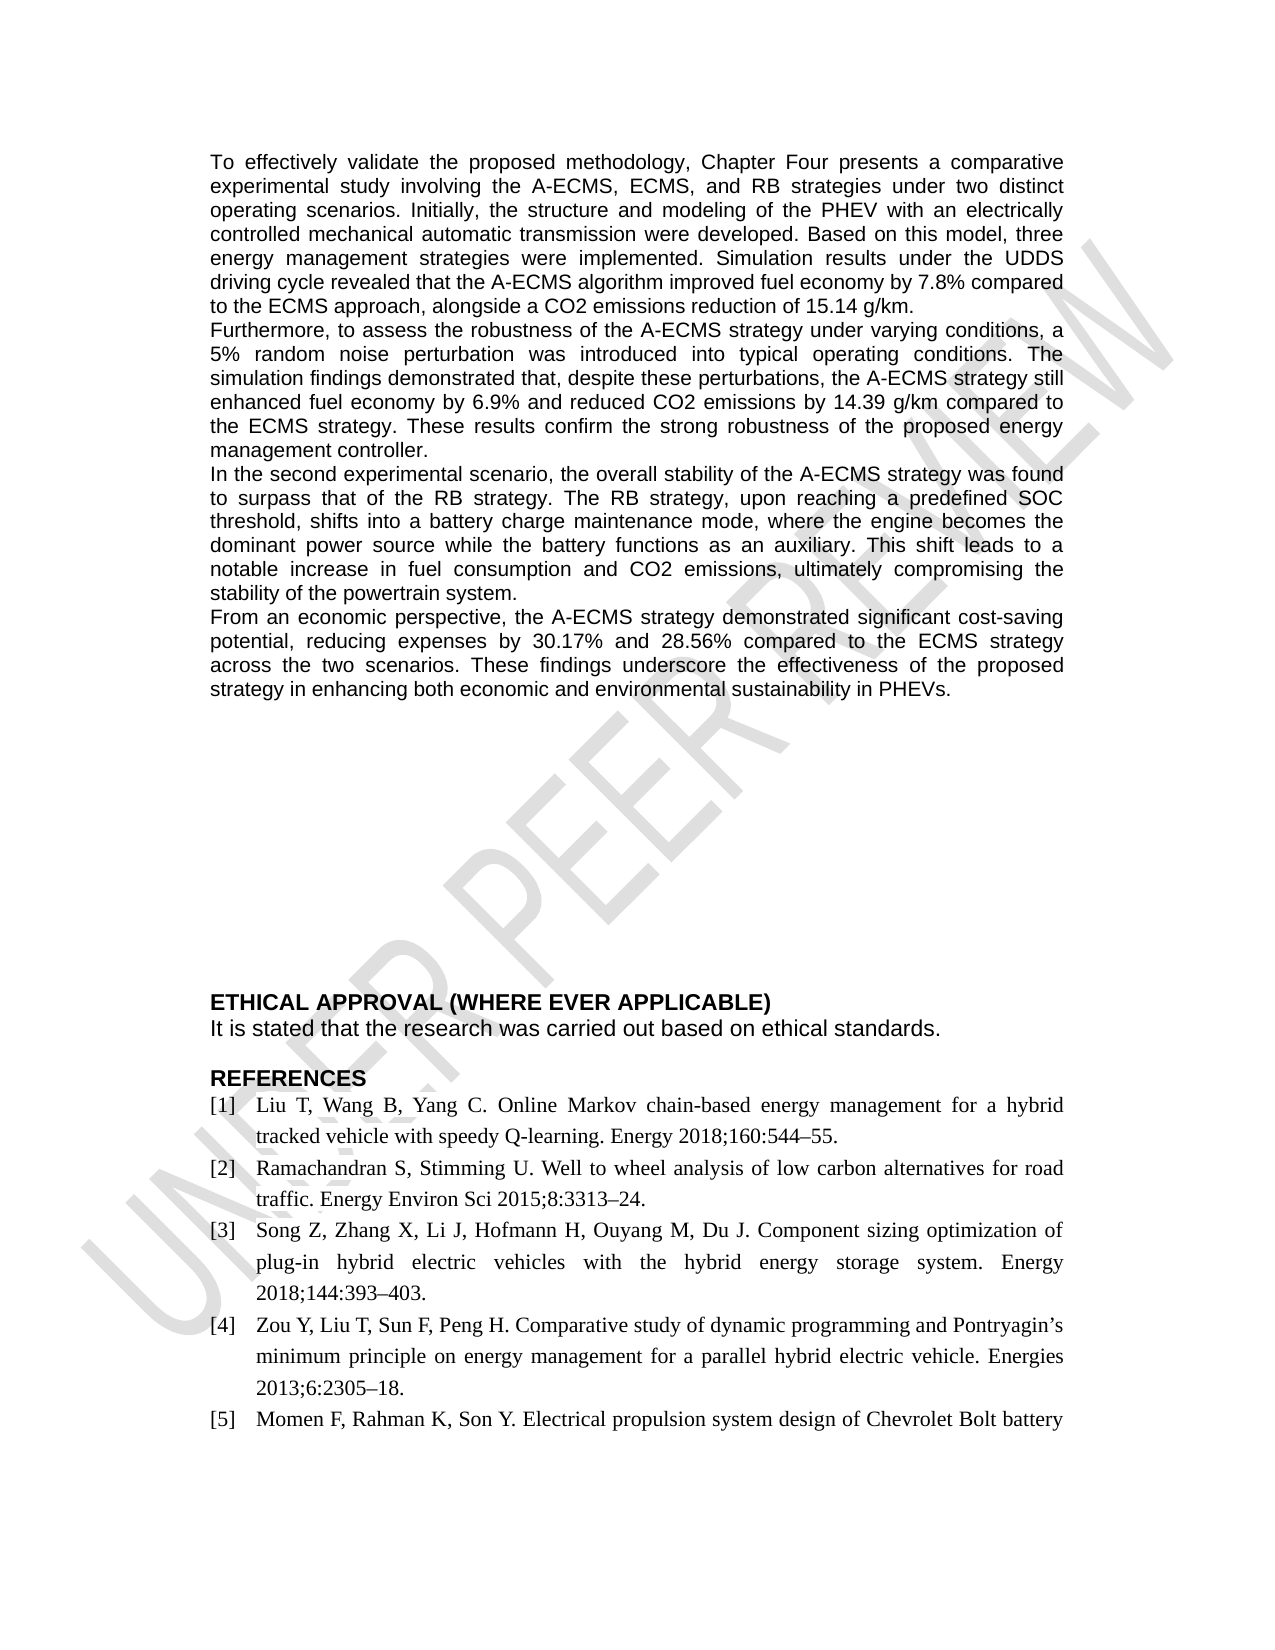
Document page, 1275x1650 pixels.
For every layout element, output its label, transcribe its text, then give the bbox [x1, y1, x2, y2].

text From an economic perspective, the A-ECMS strategy demonstrated significant cost-saving potential, reducing expenses by 30.17% and 28.56% compared to the ECMS strategy across the two scenarios. These findings underscore the effectiveness of the proposed strategy in enhancing both economic and environmental sustainability in PHEVs. [210, 605, 1065, 701]
text Ethical approval (where ever applicable) [210, 988, 1065, 1015]
text It is stated that the research was carried out based on ethical standards. [210, 1015, 1065, 1041]
text In the second experimental scenario, the overall stability of the A-ECMS strategy was found to surpass that of the RB strategy. The RB strategy, upon reaching a predefined SOC threshold, shifts into a battery charge maintenance mode, where the engine becomes the dominant power source while the battery functions as an auxiliary. This shift leads to a notable increase in fuel consumption and CO2 emissions, ultimately compromising the stability of the powertrain system. [210, 461, 1065, 605]
list Ramachandran S, Stimming U. Well to wheel analysis of low carbon alternatives for road traffic. Energy Environ Sci 2015;8:3313–24. [210, 1154, 1065, 1211]
text References [210, 1065, 1065, 1092]
text To effectively validate the proposed methodology, Chapter Four presents a comparative experimental study involving the A-ECMS, ECMS, and RB strategies under two distinct operating scenarios. Initially, the structure and modeling of the PHEV with an electrically controlled mechanical automatic transmission were developed. Based on this model, three energy management strategies were implemented. Simulation results under the UDDS driving cycle revealed that the A-ECMS algorithm improved fuel economy by 7.8% compared to the ECMS approach, alongside a CO2 emissions reduction of 15.14 g/km. [210, 150, 1065, 318]
text Furthermore, to assess the robustness of the A-ECMS strategy under varying conditions, a 5% random noise perturbation was introduced into typical operating conditions. The simulation findings demonstrated that, despite these perturbations, the A-ECMS strategy still enhanced fuel economy by 6.9% and reduced CO2 emissions by 14.39 g/km compared to the ECMS strategy. These results confirm the strong robustness of the proposed energy management controller. [210, 318, 1065, 461]
list Liu T, Wang B, Yang C. Online Markov chain-based energy management for a hybrid tracked vehicle with speedy Q-learning. Energy 2018;160:544–55. [210, 1092, 1065, 1148]
list Song Z, Zhang X, Li J, Hofmann H, Ouyang M, Du J. Component sizing optimization of plug-in hybrid electric vehicles with the hybrid energy storage system. Energy 2018;144:393–403. [210, 1217, 1065, 1306]
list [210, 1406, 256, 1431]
list Zou Y, Liu T, Sun F, Peng H. Comparative study of dynamic programming and Pontryagin’s minimum principle on energy management for a parallel hybrid electric vehicle. Energies 2013;6:2305–18. [210, 1312, 1065, 1400]
